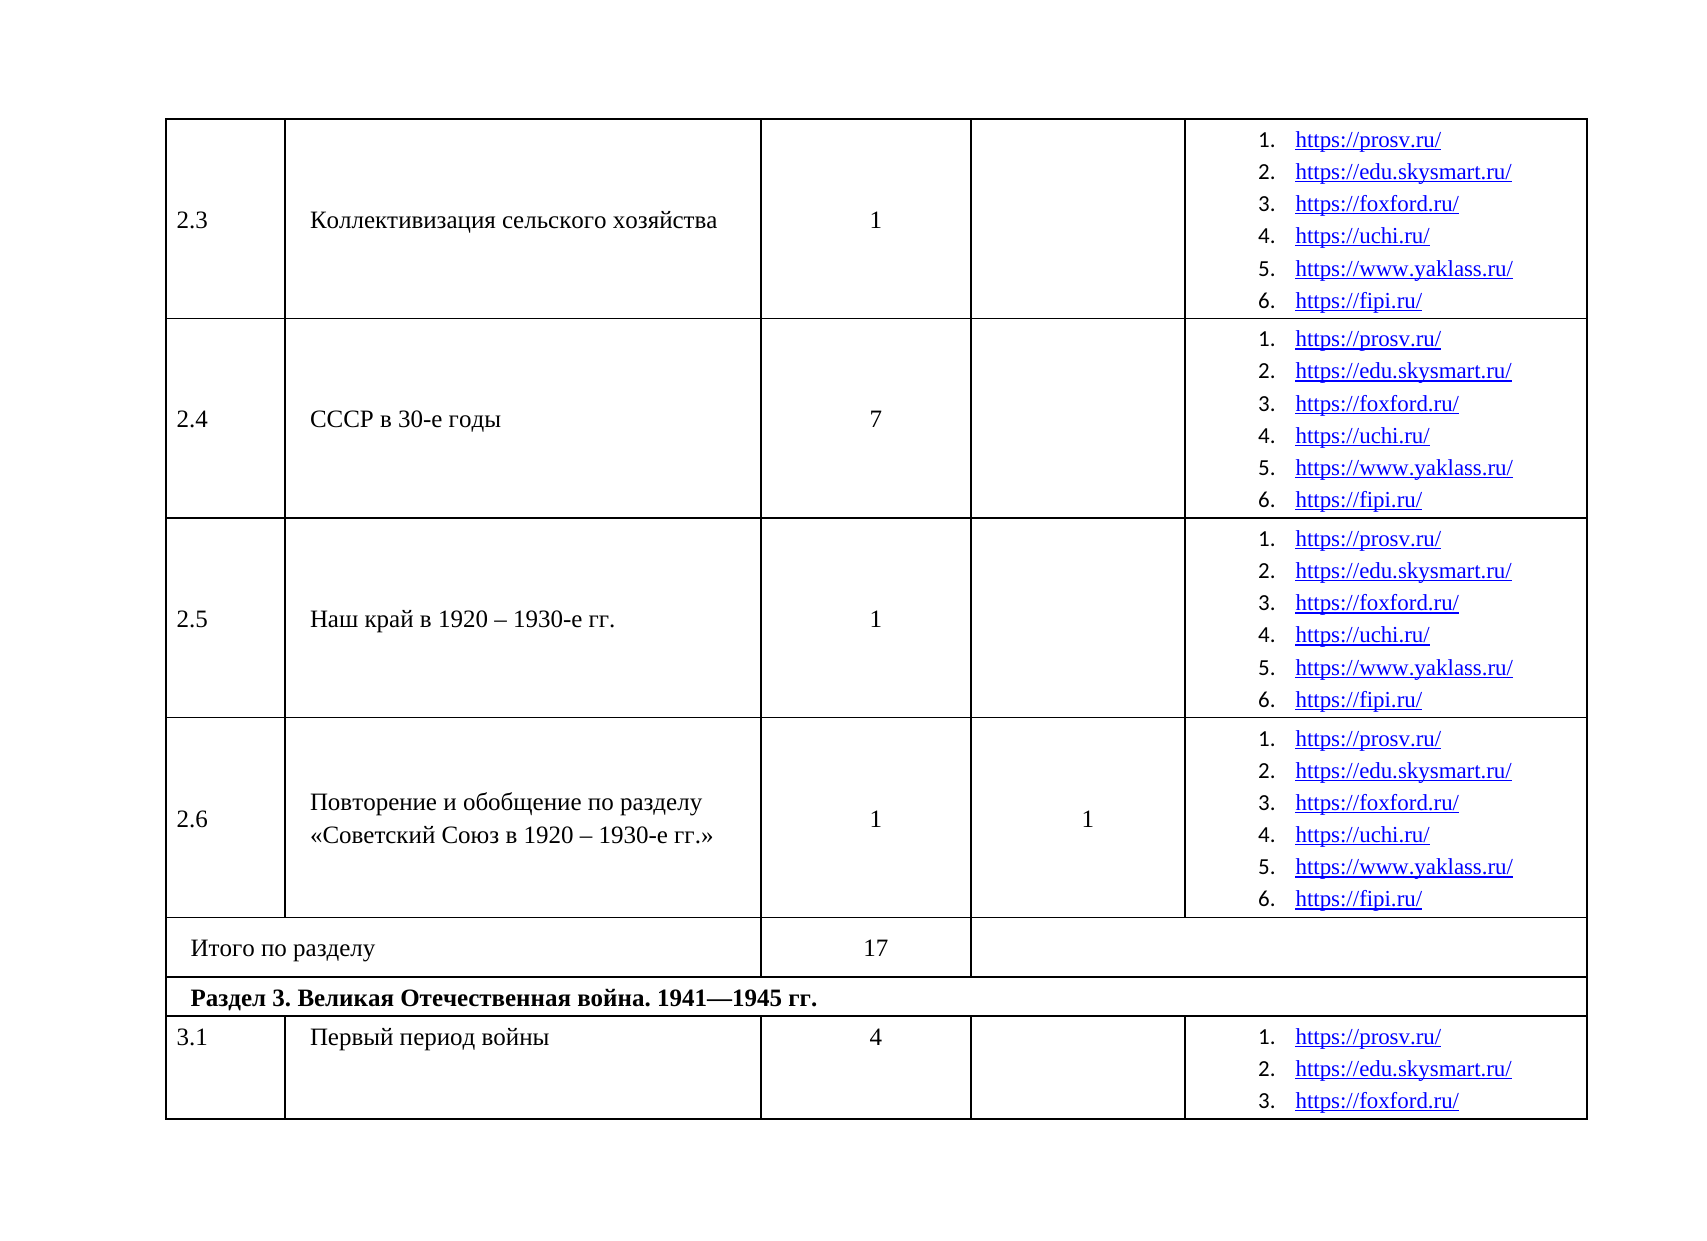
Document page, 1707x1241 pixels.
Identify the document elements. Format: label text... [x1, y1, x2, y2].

table_cell 1 [972, 718, 1184, 916]
table_cell 1 [762, 519, 970, 717]
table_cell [1186, 1017, 1586, 1118]
table_cell https://prosv.ru/ https://edu.skysmart.ru/ https://foxford.ru/ https://uchi.ru/ https://www.yaklass.ru/ https://fipi.ru/ [1186, 718, 1586, 916]
table_cell [972, 1017, 1184, 1118]
table_cell 3.1 [167, 1017, 284, 1118]
table_cell СССР в 30-е годы [286, 319, 760, 517]
table_cell Итого по разделу [167, 918, 760, 976]
table_cell https://prosv.ru/ https://edu.skysmart.ru/ https://foxford.ru/ https://uchi.ru/ https://www.yaklass.ru/ https://fipi.ru/ [1186, 319, 1586, 517]
table_cell Повторение и обобщение по разделу «Советский Союз в 1920 – 1930-е гг.» [286, 718, 760, 916]
table_cell [972, 519, 1184, 717]
table_cell [972, 918, 1586, 976]
table_cell 2.4 [167, 319, 284, 517]
table_cell Наш край в 1920 – 1930-е гг. [286, 519, 760, 717]
table_cell https://prosv.ru/ https://edu.skysmart.ru/ https://foxford.ru/ https://uchi.ru/ https://www.yaklass.ru/ https://fipi.ru/ [1186, 519, 1586, 717]
table_cell Коллективизация сельского хозяйства [286, 120, 760, 318]
table_cell 2.5 [167, 519, 284, 717]
table_cell [972, 319, 1184, 517]
table_cell 2.3 [167, 120, 284, 318]
table_cell Первый период войны [286, 1017, 760, 1118]
table_cell [972, 120, 1184, 318]
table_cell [1186, 120, 1586, 318]
table_cell 17 [762, 918, 970, 976]
table_cell 7 [762, 319, 970, 517]
table_cell 1 [762, 718, 970, 916]
table_cell 1 [762, 120, 970, 318]
table_cell 2.6 [167, 718, 284, 916]
table_cell 4 [762, 1017, 970, 1118]
table_cell Раздел 3. Великая Отечественная война. 1941—1945 гг. [167, 978, 1586, 1015]
